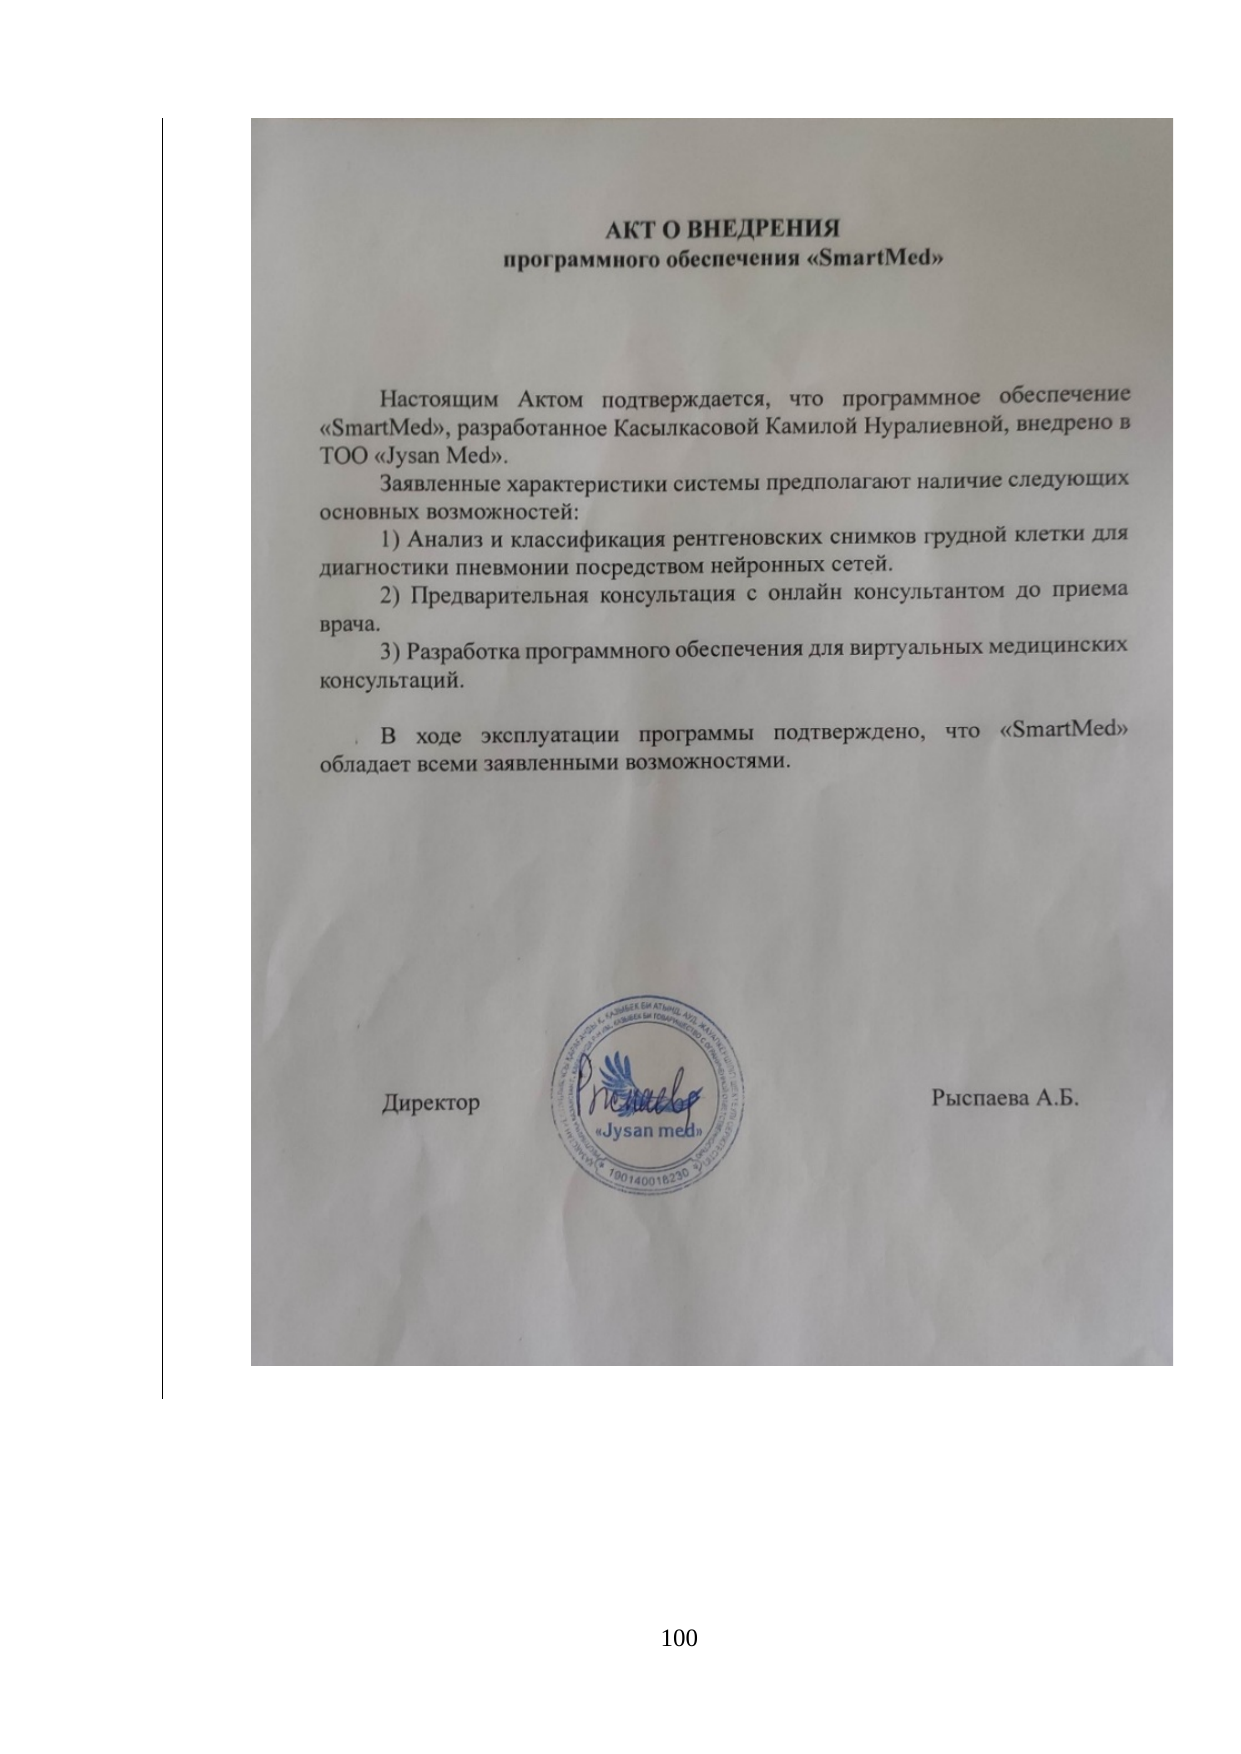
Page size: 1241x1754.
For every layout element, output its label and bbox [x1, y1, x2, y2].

picture [251, 118, 1174, 1366]
